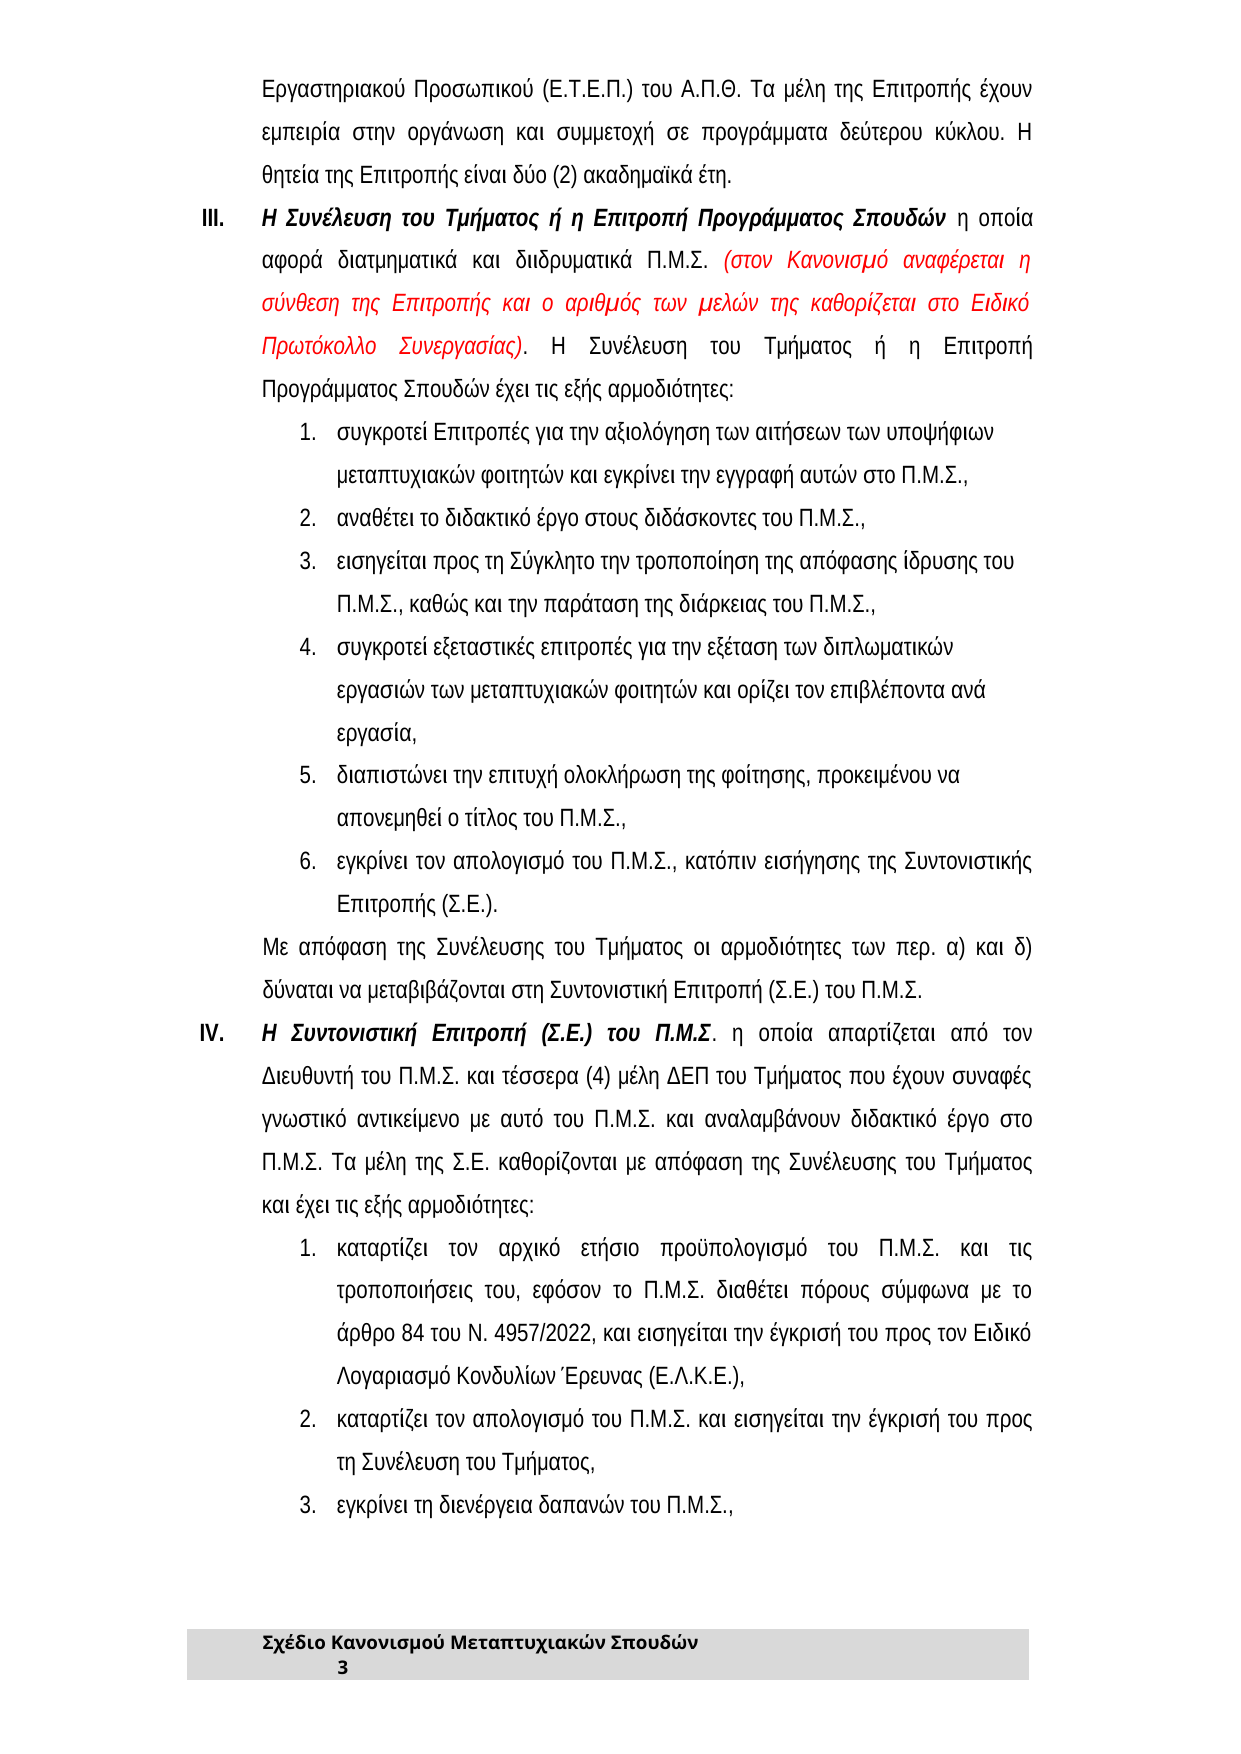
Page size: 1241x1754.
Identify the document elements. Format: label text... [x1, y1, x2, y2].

list καταρτίζει τον αρχικό ετήσιο προϋπολογισμό του Π.Μ.Σ. και τις τροποποιήσεις του, εφόσον το Π.Μ.Σ. διαθέτει πόρους σύμφωνα με το άρθρο 84 του Ν. 4957/2022, και εισηγείται την έγκρισή του προς τον Ειδικό Λογαριασμό Κονδυλίων Έρευνας (Ε.Λ.Κ.Ε.), [299, 1233, 1033, 1390]
list εγκρίνει τη διενέργεια δαπανών του Π.Μ.Σ., [299, 1490, 1033, 1519]
list Η Συνέλευση του Τμήματος ή η Επιτροπή Προγράμματος Σπουδών η οποία αφορά διατμηματικά και διιδρυματικά Π.Μ.Σ. (στον Κανονισμό αναφέρεται η σύνθεση της Επιτροπής και ο αριθμός των μελών της καθορίζεται στο Ειδικό Πρωτόκολλο Συνεργασίας). Η Συνέλευση του Τμήματος ή η Επιτροπή Προγράμματος Σπουδών έχει τις εξής αρμοδιότητες: [224, 203, 1033, 403]
list εισηγείται προς τη Σύγκλητο την τροποποίηση της απόφασης ίδρυσης του Π.Μ.Σ., καθώς και την παράταση της διάρκειας του Π.Μ.Σ., [299, 546, 1033, 617]
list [224, 74, 1033, 188]
list διαπιστώνει την επιτυχή ολοκλήρωση της φοίτησης, προκειμένου να απονεμηθεί ο τίτλος του Π.Μ.Σ., [299, 761, 1033, 832]
text Με απόφαση της Συνέλευσης του Τμήματος οι αρμοδιότητες των περ. α) και δ) δύναται να μεταβιβάζονται στη Συντονιστική Επιτροπή (Σ.Ε.) του Π.Μ.Σ. [262, 932, 1033, 1004]
list Η Συντονιστική Επιτροπή (Σ.Ε.) του Π.Μ.Σ. η οποία απαρτίζεται από τον Διευθυντή του Π.Μ.Σ. και τέσσερα (4) μέλη ΔΕΠ του Τμήματος που έχουν συναφές γνωστικό αντικείμενο με αυτό του Π.Μ.Σ. και αναλαμβάνουν διδακτικό έργο στο Π.Μ.Σ. Τα μέλη της Σ.Ε. καθορίζονται με απόφαση της Συνέλευσης του Τμήματος και έχει τις εξής αρμοδιότητες: [224, 1018, 1033, 1218]
list εγκρίνει τον απολογισμό του Π.Μ.Σ., κατόπιν εισήγησης της Συντονιστικής Επιτροπής (Σ.Ε.). [299, 846, 1033, 918]
list συγκροτεί εξεταστικές επιτροπές για την εξέταση των διπλωματικών εργασιών των μεταπτυχιακών φοιτητών και ορίζει τον επιβλέποντα ανά εργασία, [299, 632, 1033, 746]
list καταρτίζει τον απολογισμό του Π.Μ.Σ. και εισηγείται την έγκρισή του προς τη Συνέλευση του Τμήματος, [299, 1404, 1033, 1476]
list συγκροτεί Επιτροπές για την αξιολόγηση των αιτήσεων των υποψήφιων μεταπτυχιακών φοιτητών και εγκρίνει την εγγραφή αυτών στο Π.Μ.Σ., [299, 417, 1033, 489]
list αναθέτει το διδακτικό έργο στους διδάσκοντες του Π.Μ.Σ., [299, 503, 1033, 532]
